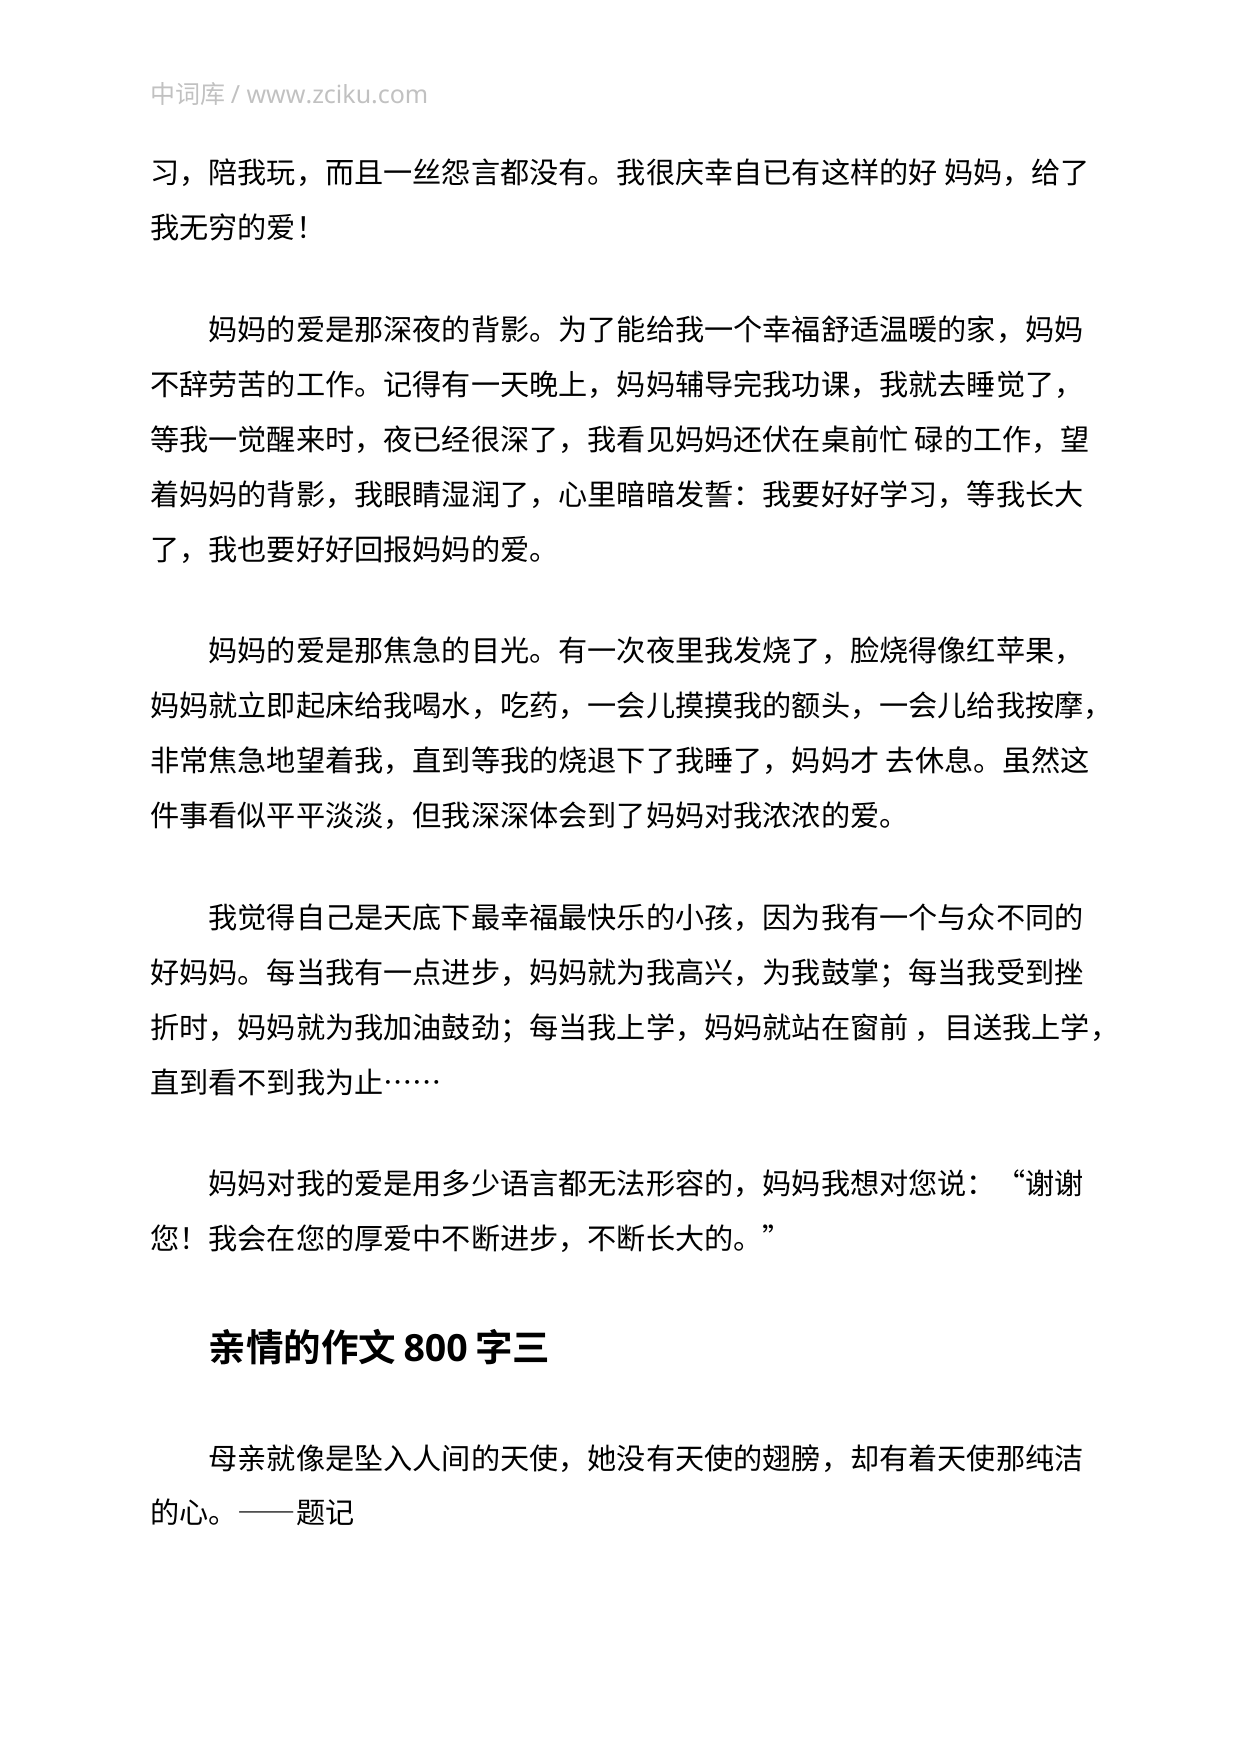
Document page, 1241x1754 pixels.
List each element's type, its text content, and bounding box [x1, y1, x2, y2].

text 我觉得自己是天底下最幸福最快乐的小孩，因为我有一个与众不同的好妈妈。每当我有一点进步，妈妈就为我高兴，为我鼓掌；每当我受到挫折时，妈妈就为我加油鼓劲；每当我上学，妈妈就站在窗前 ，目送我上学，直到看不到我为止…… [150, 894, 1090, 1101]
text 妈妈对我的爱是用多少语言都无法形容的，妈妈我想对您说：“谢谢您！我会在您的厚爱中不断进步，不断长大的。” [150, 1161, 1090, 1258]
text 母亲就像是坠入人间的天使，她没有天使的翅膀，却有着天使那纯洁的心。——题记 [150, 1435, 1090, 1532]
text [150, 150, 1090, 247]
text 亲情的作文800字三 [150, 1318, 1090, 1372]
text 妈妈的爱是那深夜的背影。为了能给我一个幸福舒适温暖的家，妈妈不辞劳苦的工作。记得有一天晚上，妈妈辅导完我功课，我就去睡觉了，等我一觉醒来时，夜已经很深了，我看见妈妈还伏在桌前忙 碌的工作，望着妈妈的背影，我眼睛湿润了，心里暗暗发誓：我要好好学习，等我长大了，我也要好好回报妈妈的爱。 [150, 307, 1090, 568]
text 妈妈的爱是那焦急的目光。有一次夜里我发烧了，脸烧得像红苹果，妈妈就立即起床给我喝水，吃药，一会儿摸摸我的额头，一会儿给我按摩，非常焦急地望着我，直到等我的烧退下了我睡了，妈妈才 去休息。虽然这件事看似平平淡淡，但我深深体会到了妈妈对我浓浓的爱。 [150, 628, 1090, 835]
